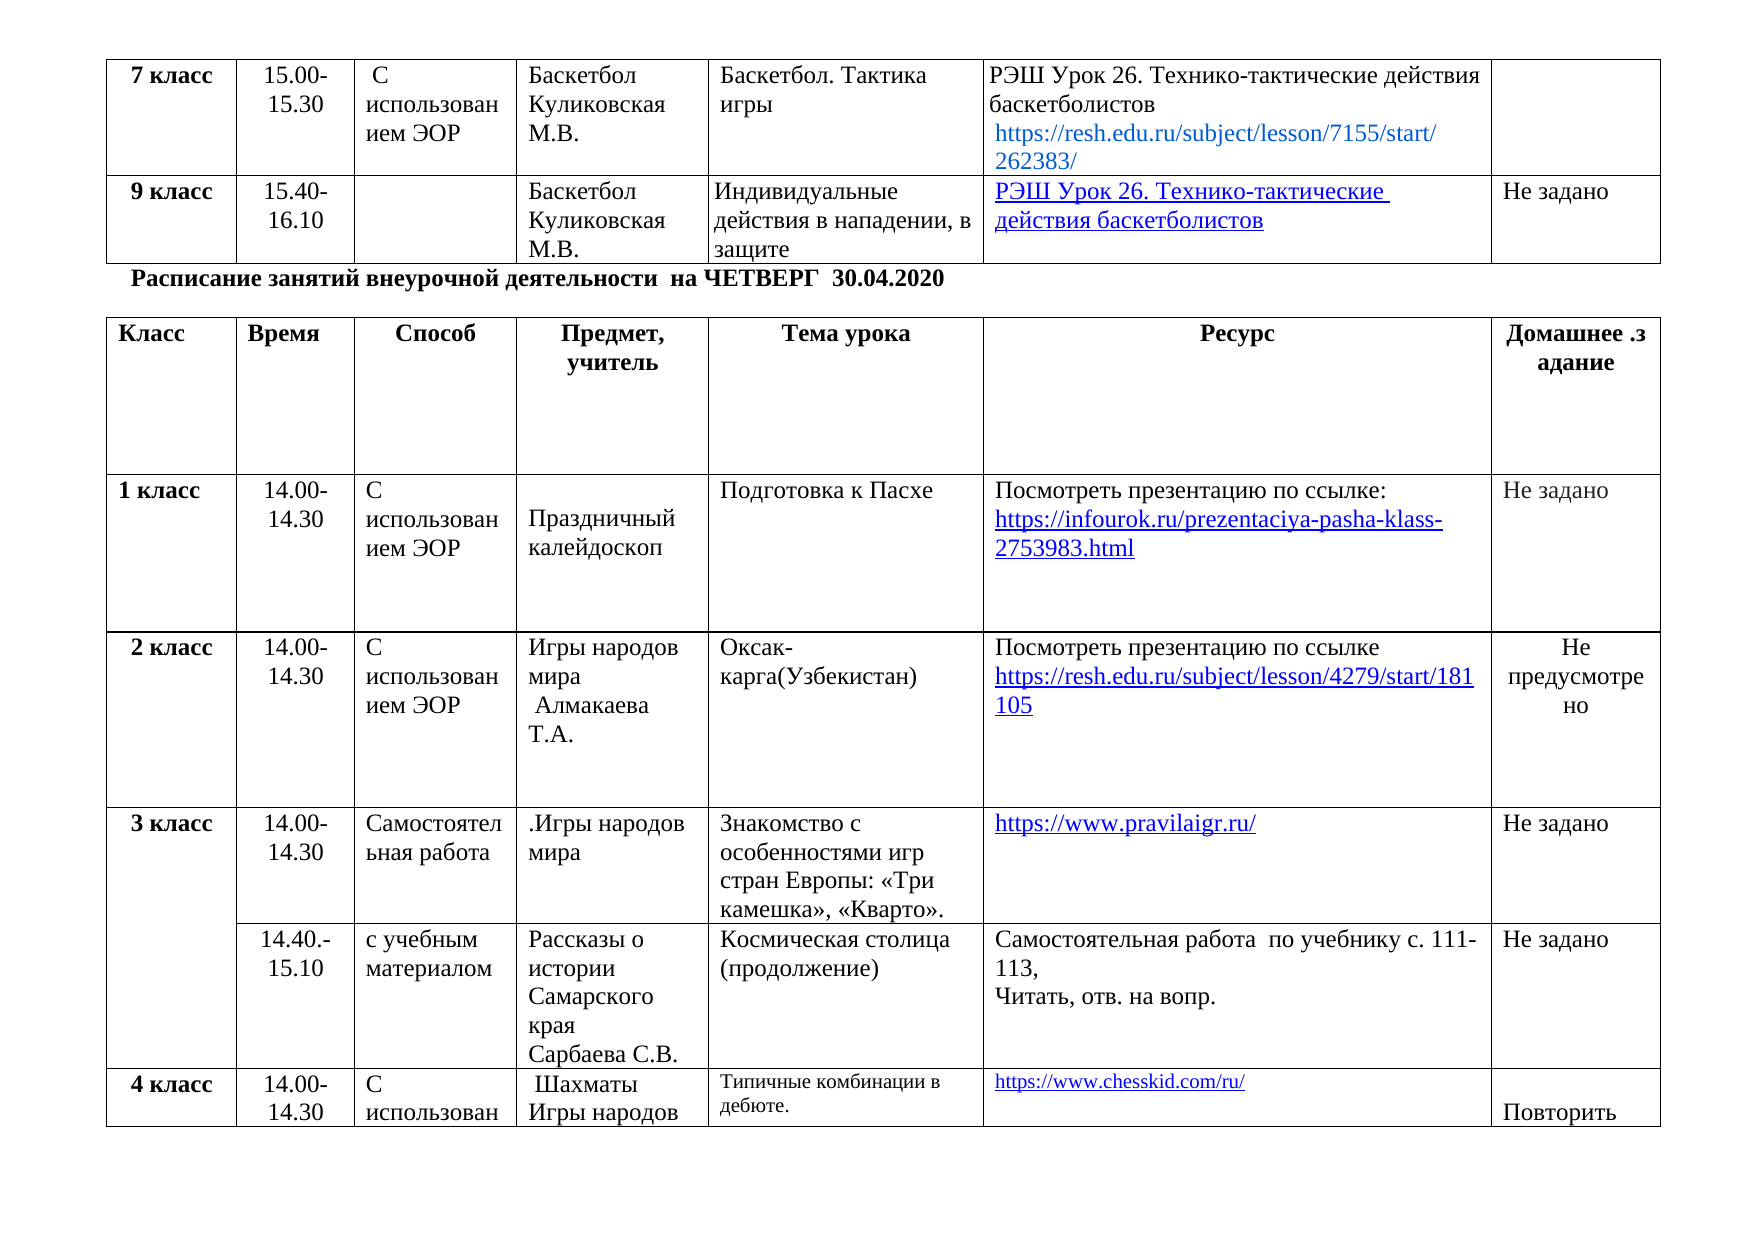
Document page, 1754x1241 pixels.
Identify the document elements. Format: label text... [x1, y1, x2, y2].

table_cell Посмотреть презентацию по ссылке: https://infourok.ru/prezentaciya-pasha-klass-2753983.html [984, 475, 1491, 631]
table_cell 14.00-14.30 [237, 633, 354, 807]
table_cell Посмотреть презентацию по ссылке https://resh.edu.ru/subject/lesson/4279/start/181105 [984, 633, 1491, 807]
table_header Тема урока [709, 318, 983, 474]
table_cell 3 класс [107, 808, 236, 1068]
table_cell РЭШ Урок 26. Технико-тактические действия баскетболистов [984, 176, 1491, 262]
table_cell 2 класс [107, 633, 236, 807]
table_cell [517, 60, 708, 175]
table_header Время [237, 318, 354, 474]
table_cell 1 класс [107, 475, 236, 631]
table_cell С использованием ЭОР [355, 60, 516, 175]
table_cell .Игры народов мира [517, 808, 708, 923]
table_cell Игры народов мира Алмакаева Т.А. [517, 633, 708, 807]
table_cell https://www.pravilaigr.ru/ [984, 808, 1491, 923]
table_cell Подготовка к Пасхе [709, 475, 983, 631]
table_cell с учебным материалом [355, 924, 516, 1068]
table_cell 9 класс [107, 176, 236, 262]
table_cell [517, 1069, 708, 1126]
table_cell Знакомство с особенностями игр стран Европы: «Три камешка», «Кварто». [709, 808, 983, 923]
table_cell 15.40-16.10 [237, 176, 354, 262]
table_cell Праздничный калейдоскоп [517, 475, 708, 631]
table_cell Не задано [1492, 808, 1660, 923]
table_cell [1492, 60, 1660, 175]
table_cell Баскетбол Куликовская М.В. [517, 176, 708, 262]
table_cell РЭШ Урок 26. Технико-тактические действия баскетболистов https://resh.edu.ru/subject/lesson/7155/start/262383/ [984, 60, 1491, 175]
table_cell 14.00-14.30 [237, 475, 354, 631]
table_cell Самостоятельная работа [355, 808, 516, 923]
table_header Предмет, учитель [517, 318, 708, 474]
table_cell С использованием ЭОР [355, 633, 516, 807]
table_cell 15.00-15.30 [237, 60, 354, 175]
table_cell Самостоятельная работа по учебнику с. 111-113, Читать, отв. на вопр. [984, 924, 1491, 1068]
table_cell 7 класс [107, 60, 236, 175]
table_header Домашнее .задание [1492, 318, 1660, 474]
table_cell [709, 1069, 983, 1126]
table_cell Оксак-карга(Узбекистан) [709, 633, 983, 807]
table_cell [355, 1069, 516, 1126]
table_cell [984, 1069, 1491, 1126]
table_cell Баскетбол. Тактика игры [709, 60, 983, 175]
table_cell 4 класс [107, 1069, 236, 1126]
table_cell 14.40.-15.10 [237, 924, 354, 1068]
table_cell Не задано [1492, 176, 1660, 262]
table_header Класс [107, 318, 236, 474]
table_cell 14.00-14.30 [237, 1069, 354, 1126]
table_cell Индивидуальные действия в нападении, в защите [709, 176, 983, 262]
text Расписание занятий внеурочной деятельности на ЧЕТВЕРГ 30.04.2020 [118, 264, 1636, 292]
table_cell Космическая столица (продолжение) [709, 924, 983, 1068]
table_header Способ [355, 318, 516, 474]
table_cell Рассказы о истории Самарского края Сарбаева С.В. [517, 924, 708, 1068]
table_cell [355, 176, 516, 262]
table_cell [1492, 1069, 1660, 1126]
table_cell 14.00-14.30 [237, 808, 354, 923]
table_cell Не предусмотрено [1492, 633, 1660, 807]
table_header Ресурс [984, 318, 1491, 474]
table_cell Не задано [1492, 475, 1660, 631]
table_cell С использованием ЭОР [355, 475, 516, 631]
table_cell Не задано [1492, 924, 1660, 1068]
